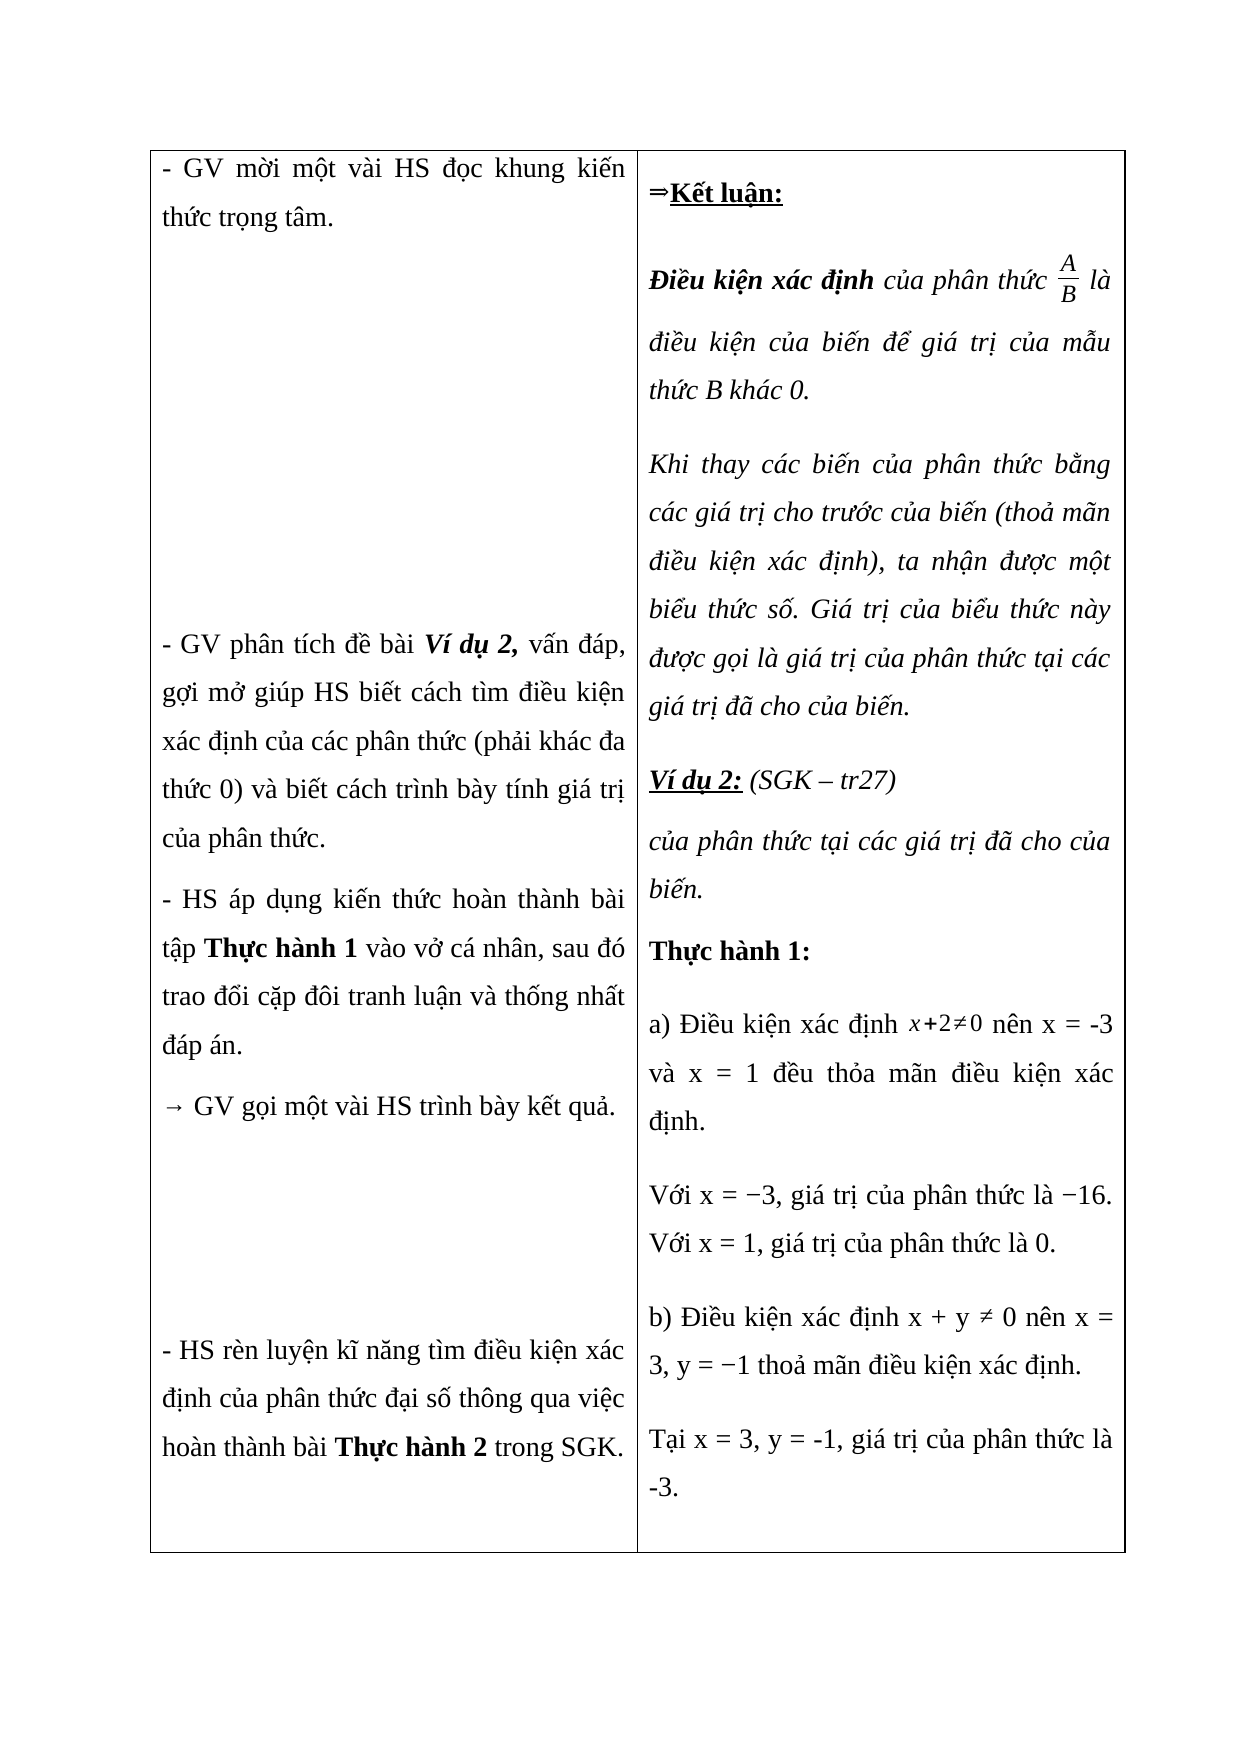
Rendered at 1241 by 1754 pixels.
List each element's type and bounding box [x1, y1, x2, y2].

table_cell [638, 151, 1124, 1552]
table_cell [151, 151, 637, 1552]
